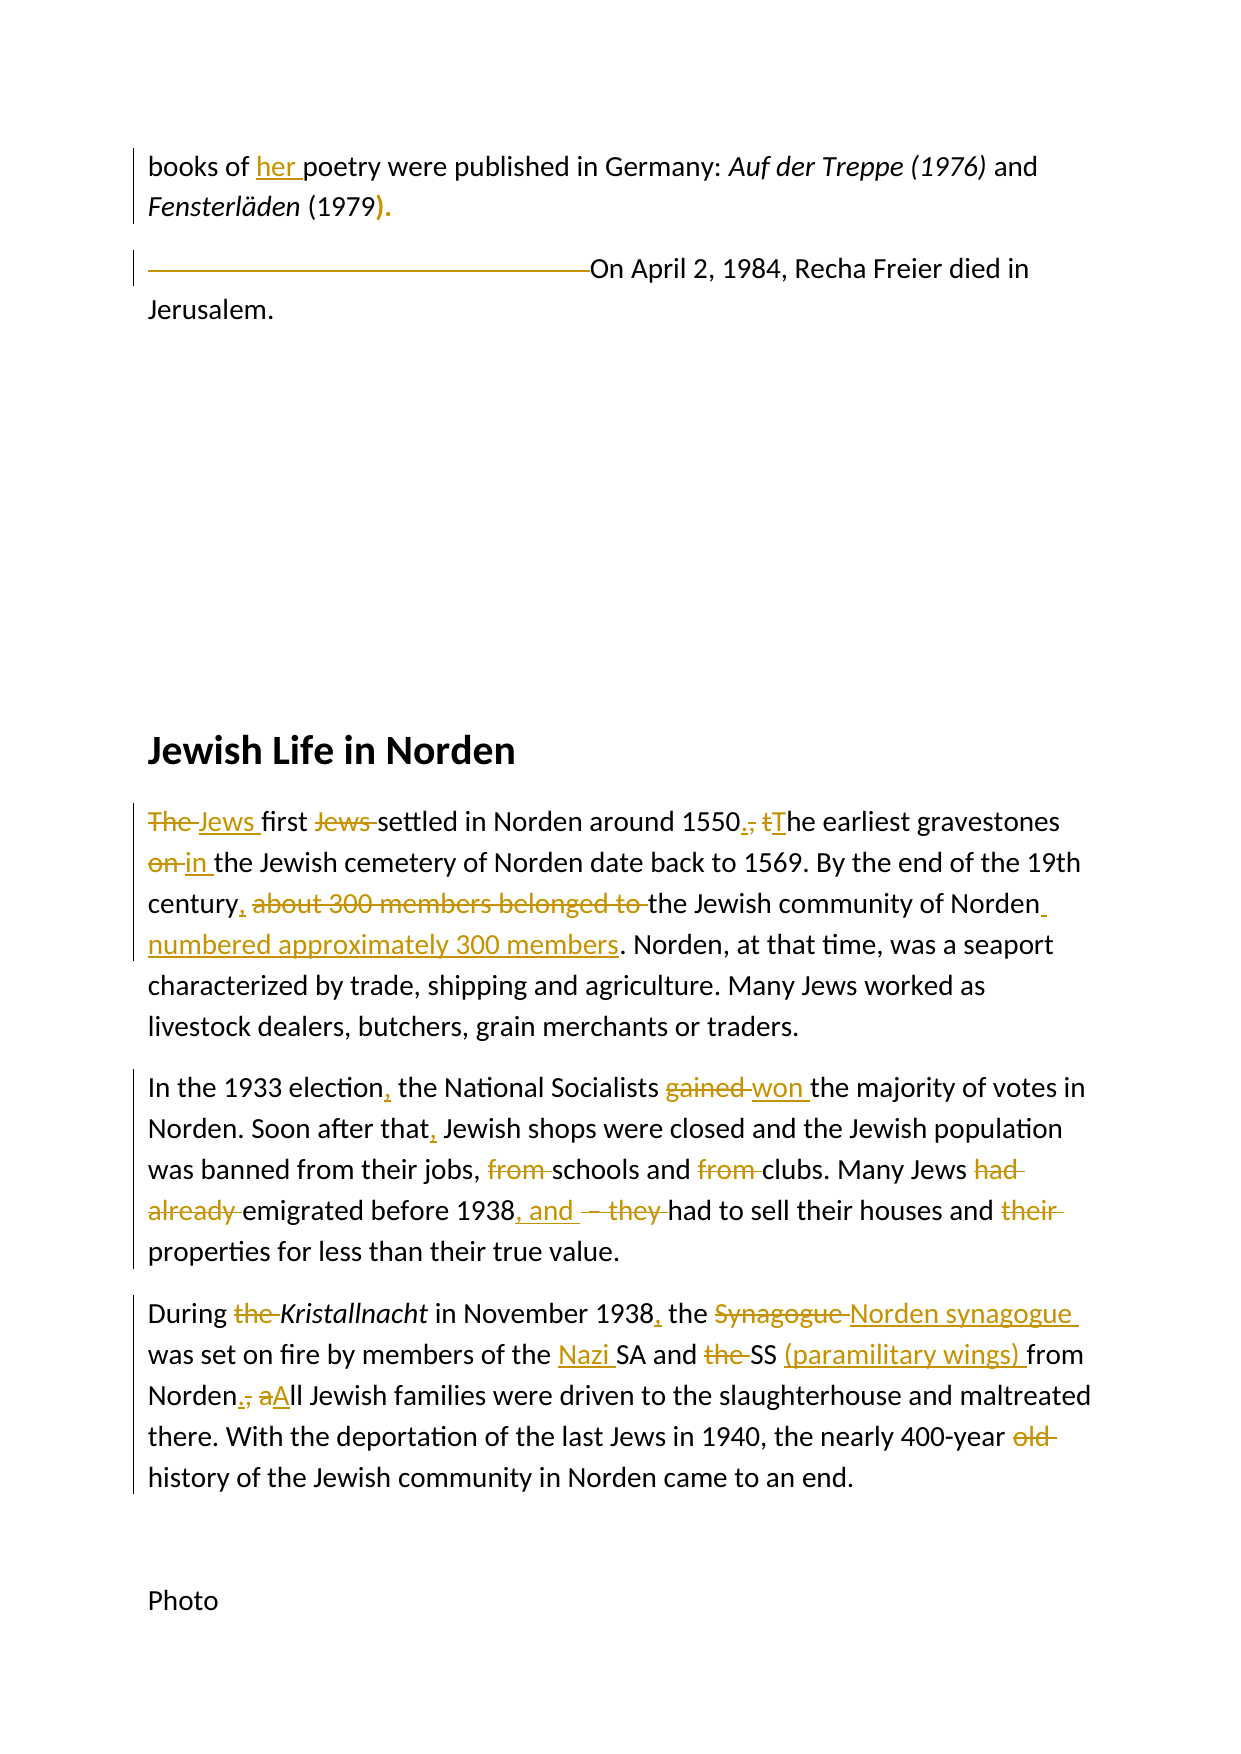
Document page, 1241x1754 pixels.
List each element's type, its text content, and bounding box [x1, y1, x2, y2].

text Photo [148, 1582, 1093, 1618]
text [148, 148, 1093, 224]
text On April 2, 1984, Recha Freier died in Jerusalem. [148, 250, 1093, 327]
text Jewish Life in Norden [148, 724, 1093, 774]
text During Kristallnacht in November 1938 the was set on fire by members of the SA and SS from Norden ll Jewish families were driven to the slaughterhouse and maltreated there. With the deportation of the last Jews in 1940, the nearly 400-year history of the Jewish community in Norden came to an end. [148, 1295, 1093, 1494]
text first settled in Norden around 1550 he earliest gravestones the Jewish cemetery of Norden date back to 1569. By the end of the 19th century the Jewish community of Norden. Norden, at that time, was a seaport characterized by trade, shipping and agriculture. Many Jews worked as livestock dealers, butchers, grain merchants or traders. [148, 803, 1093, 1043]
text In the 1933 election the National Socialists the majority of votes in Norden. Soon after that Jewish shops were closed and the Jewish population was banned from their jobs, schools and clubs. Many Jews emigrated before 1938had to sell their houses and properties for less than their true value. [148, 1069, 1093, 1269]
